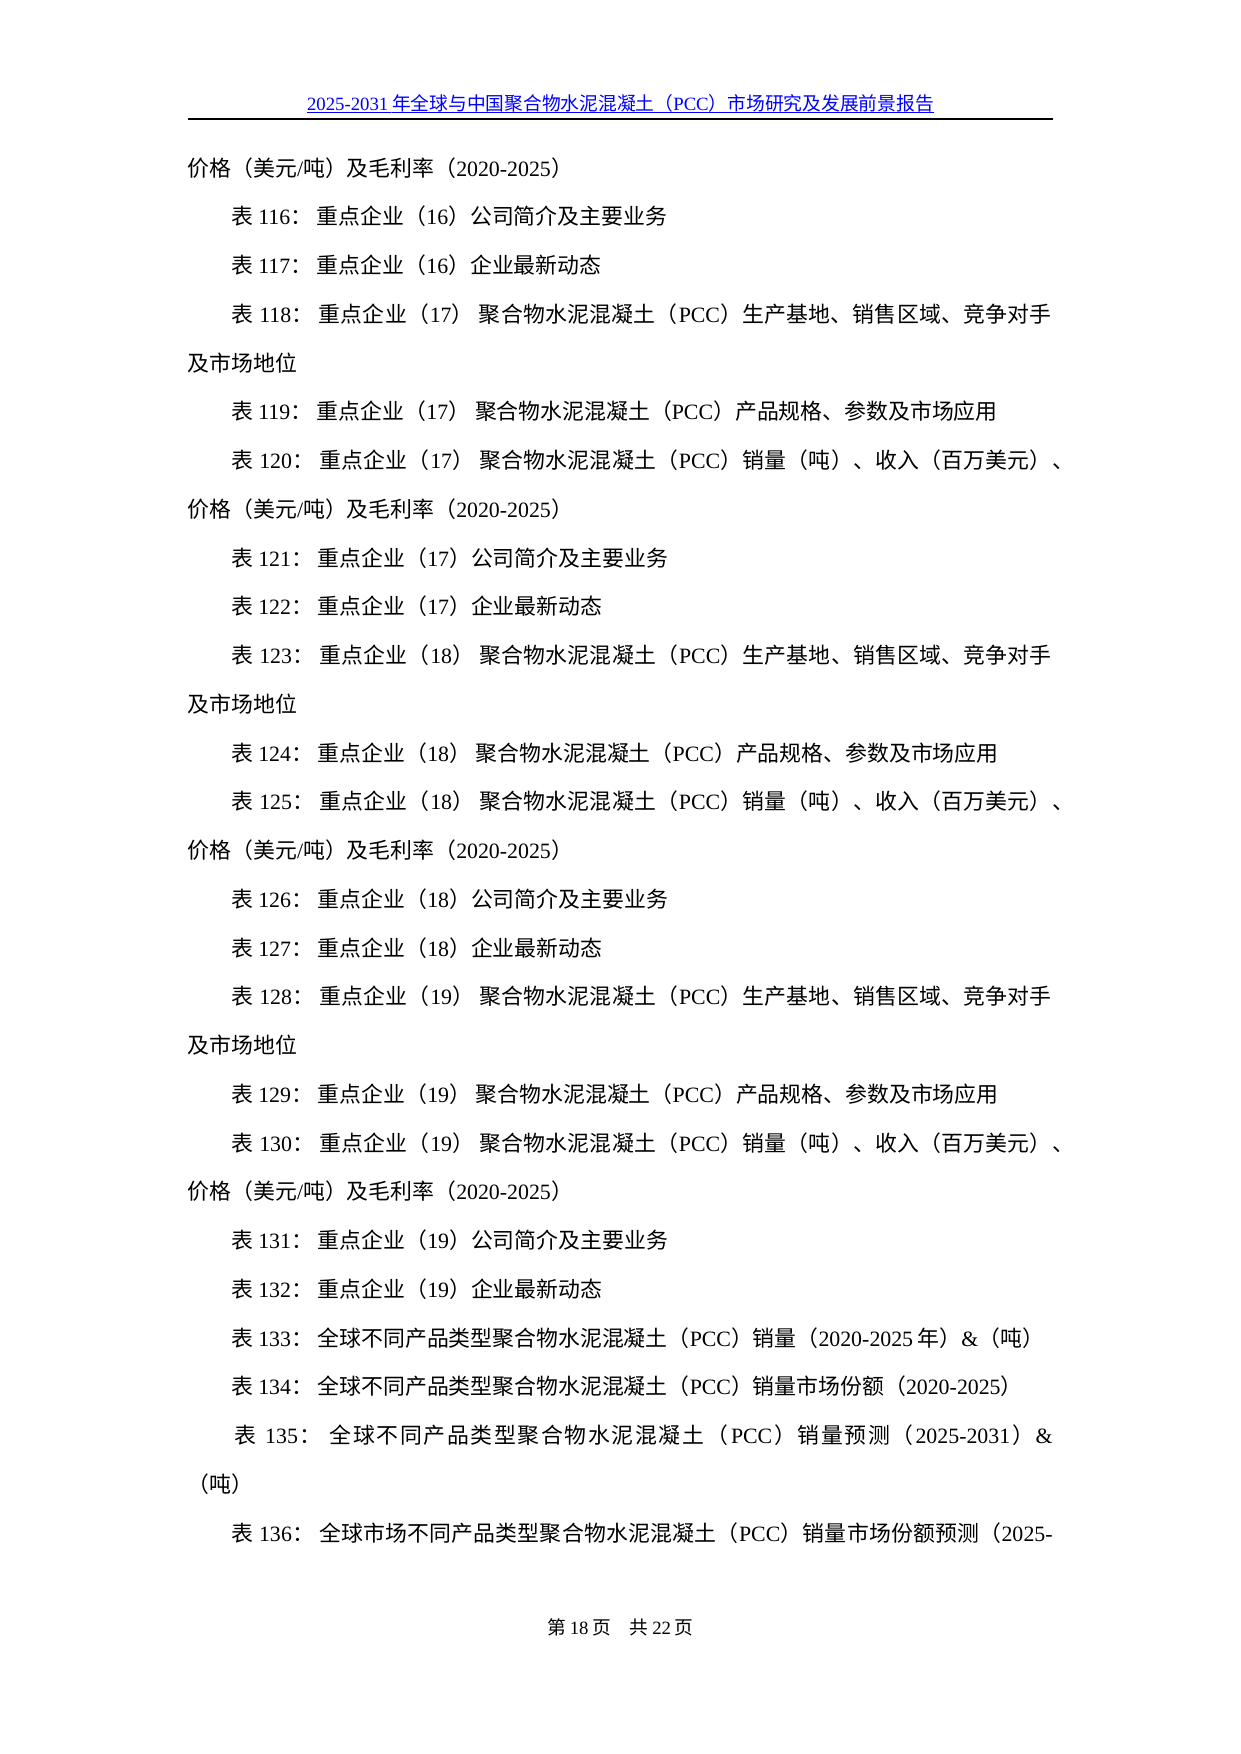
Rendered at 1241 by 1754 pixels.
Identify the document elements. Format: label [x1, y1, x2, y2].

text [187, 150, 1053, 1548]
